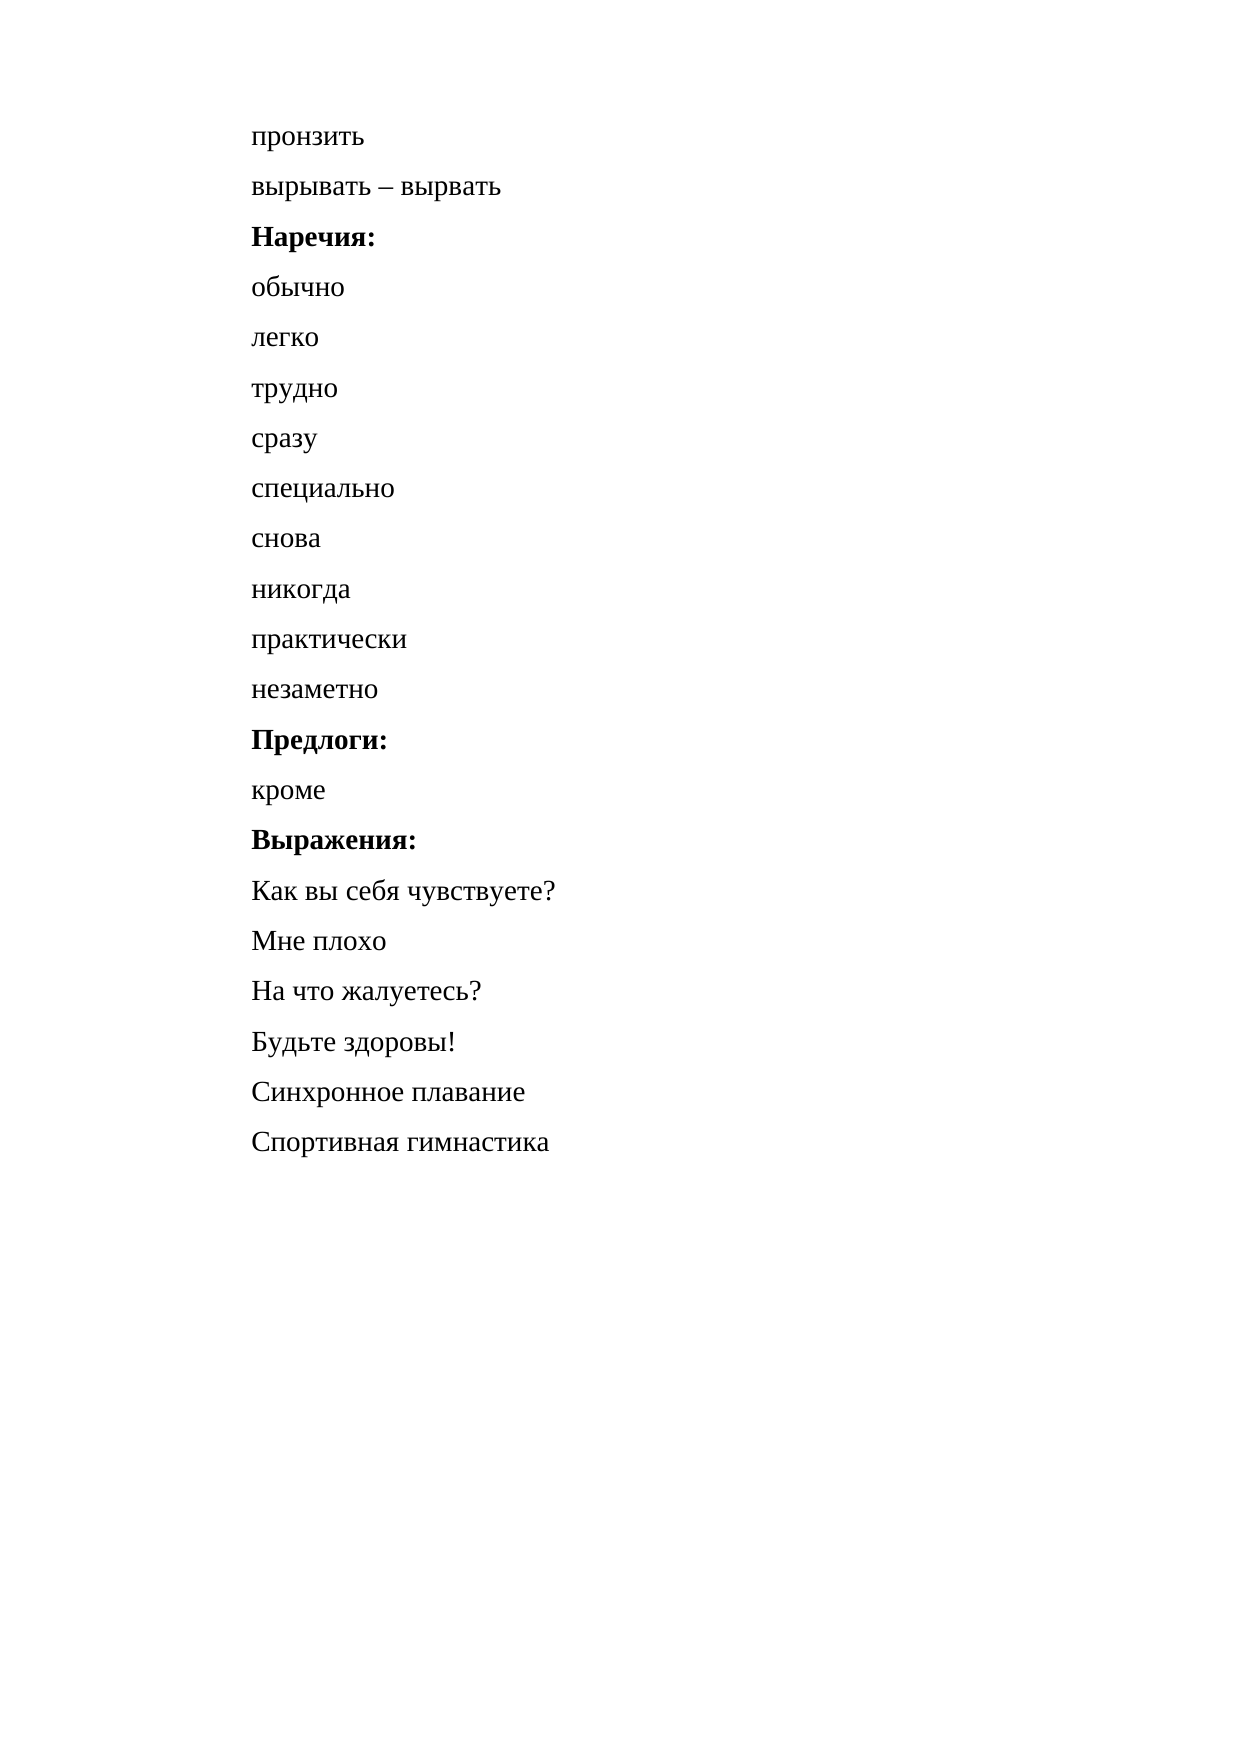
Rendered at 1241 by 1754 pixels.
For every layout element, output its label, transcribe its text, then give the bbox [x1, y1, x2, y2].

text трудно [177, 370, 1152, 403]
text специально [177, 470, 1152, 504]
text пронзить [177, 118, 1152, 152]
text незаметно [177, 672, 1152, 705]
text практически [177, 621, 1152, 655]
text Предлоги: [177, 722, 1152, 755]
text Будьте здоровы! [177, 1024, 1152, 1057]
text легко [177, 319, 1152, 353]
text Мне плохо [177, 923, 1152, 957]
text Наречия: [177, 219, 1152, 252]
text снова [177, 521, 1152, 554]
text На что жалуетесь? [177, 973, 1152, 1007]
text Как вы себя чувствуете? [177, 873, 1152, 906]
text Спортивная гимнастика [177, 1124, 1152, 1158]
text Синхронное плавание [177, 1074, 1152, 1108]
text кроме [177, 772, 1152, 806]
text обычно [177, 269, 1152, 303]
text сразу [177, 420, 1152, 453]
text вырывать – вырвать [177, 168, 1152, 202]
text никогда [177, 571, 1152, 604]
text Выражения: [177, 822, 1152, 856]
